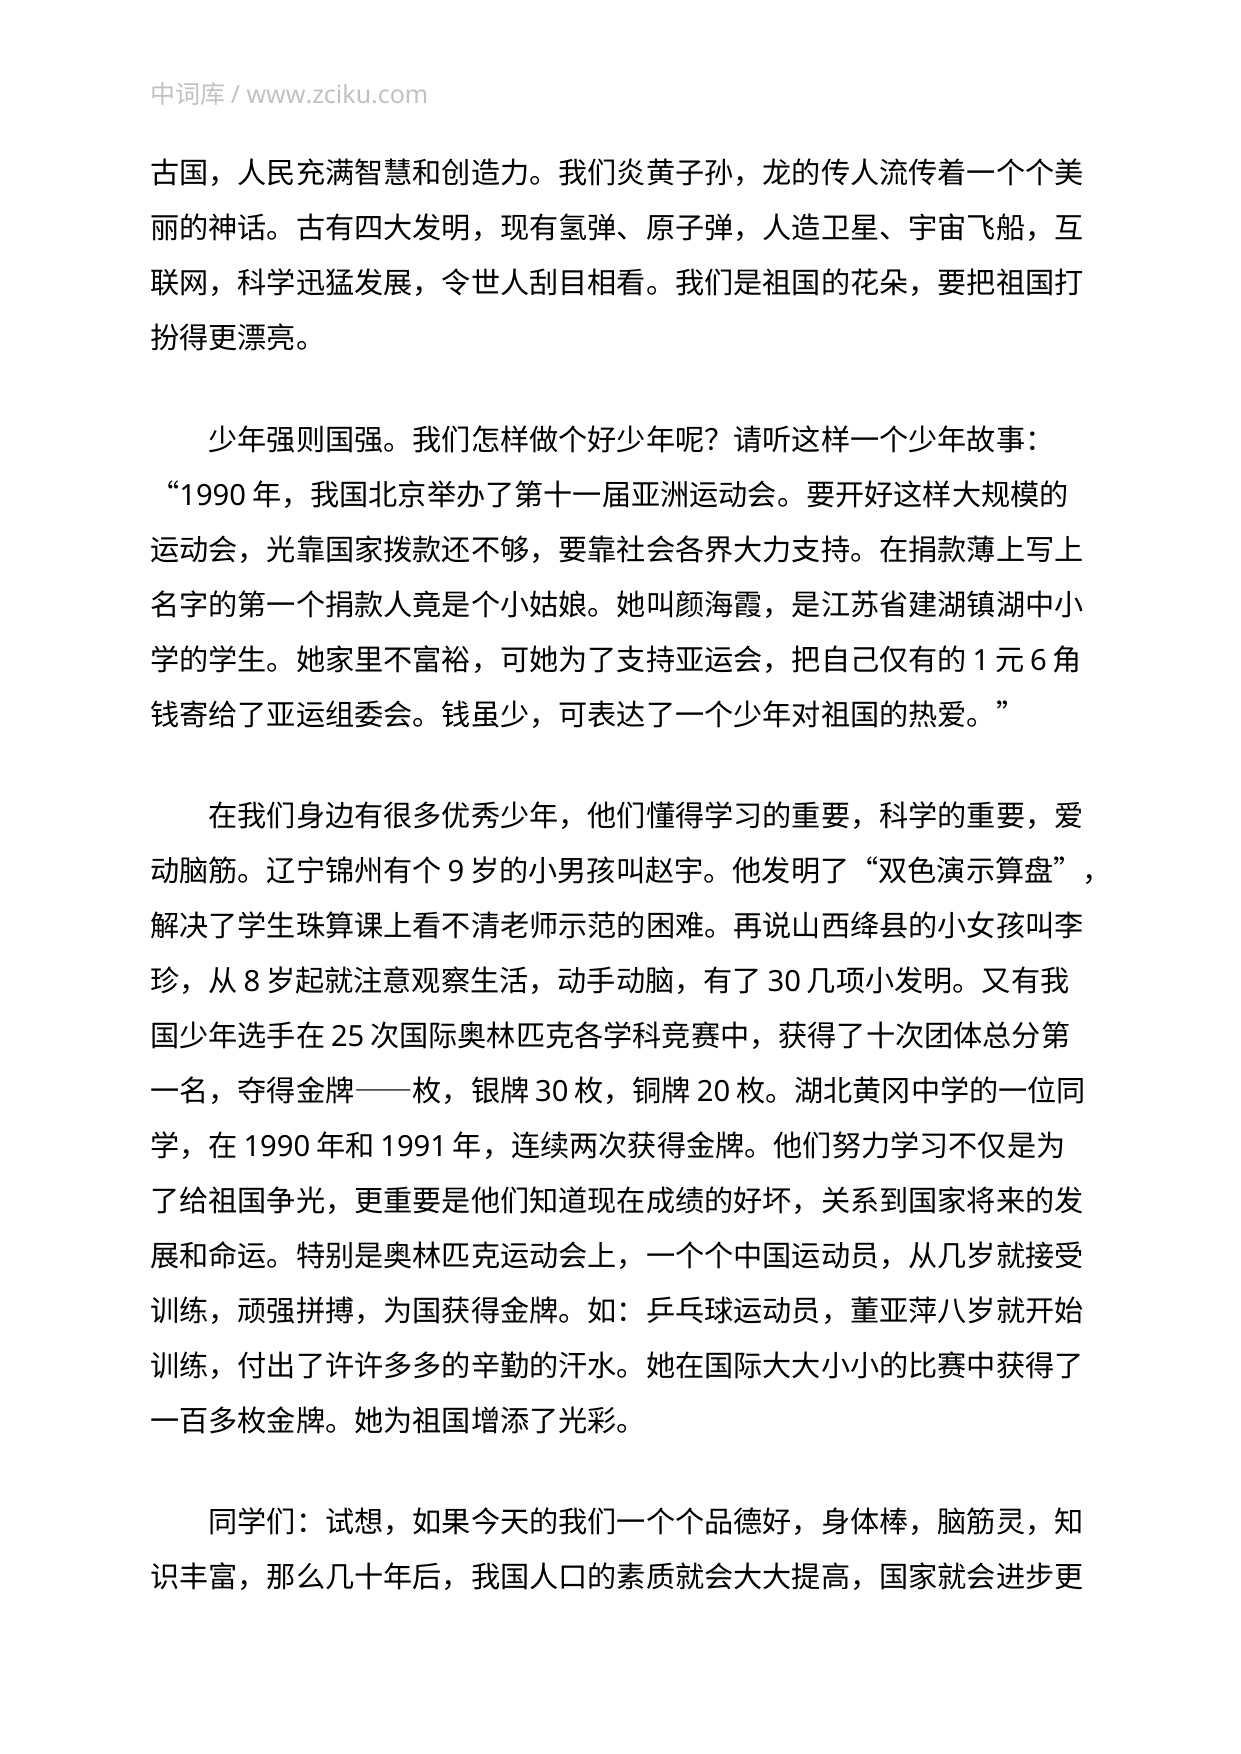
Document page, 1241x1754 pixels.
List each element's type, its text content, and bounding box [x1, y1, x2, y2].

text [150, 1499, 1090, 1596]
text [150, 150, 1090, 357]
text 少年强则国强。我们怎样做个好少年呢？请听这样一个少年故事：“1990年，我国北京举办了第十一届亚洲运动会。要开好这样大规模的运动会，光靠国家拨款还不够，要靠社会各界大力支持。在捐款薄上写上名字的第一个捐款人竟是个小姑娘。她叫颜海霞，是江苏省建湖镇湖中小学的学生。她家里不富裕，可她为了支持亚运会，把自己仅有的1元6角钱寄给了亚运组委会。钱虽少，可表达了一个少年对祖国的热爱。” [150, 416, 1090, 733]
text 在我们身边有很多优秀少年，他们懂得学习的重要，科学的重要，爱动脑筋。辽宁锦州有个9岁的小男孩叫赵宇。他发明了“双色演示算盘”，解决了学生珠算课上看不清老师示范的困难。再说山西绛县的小女孩叫李珍，从8岁起就注意观察生活，动手动脑，有了30几项小发明。又有我国少年选手在25次国际奥林匹克各学科竞赛中，获得了十次团体总分第一名，夺得金牌——枚，银牌30枚，铜牌20枚。湖北黄冈中学的一位同学，在1990年和1991年，连续两次获得金牌。他们努力学习不仅是为了给祖国争光，更重要是他们知道现在成绩的好坏，关系到国家将来的发展和命运。特别是奥林匹克运动会上，一个个中国运动员，从几岁就接受训练，顽强拼搏，为国获得金牌。如：乒乓球运动员，董亚萍八岁就开始训练，付出了许许多多的辛勤的汗水。她在国际大大小小的比赛中获得了一百多枚金牌。她为祖国增添了光彩。 [150, 793, 1090, 1439]
